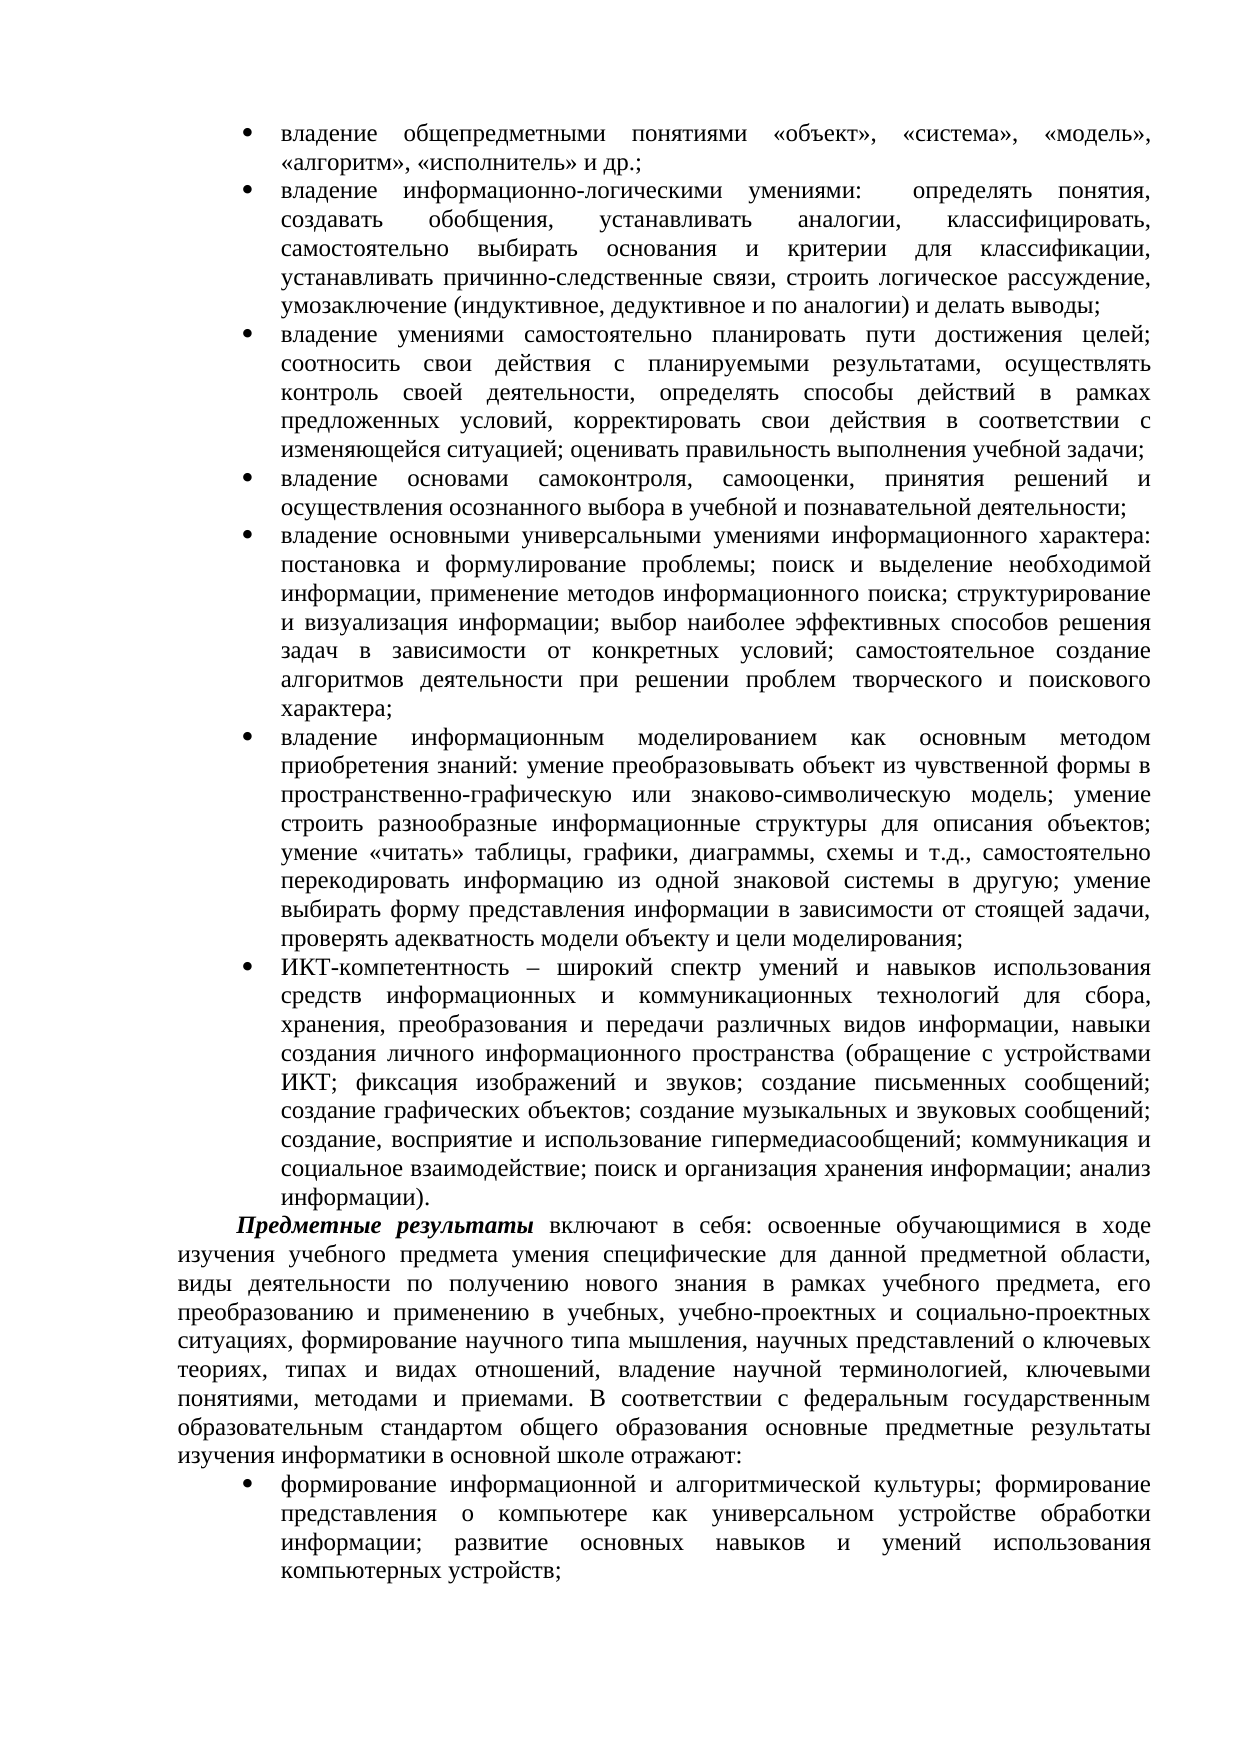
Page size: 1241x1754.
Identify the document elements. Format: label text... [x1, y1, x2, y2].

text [177, 1441, 1152, 1613]
list способность и готовность к принятию ценностей здорового образа жизни за счет знания основных гигиенических, эргономических и технических условий безопасной эксплуатации средств ИКТ. [243, 118, 1152, 204]
list владение умениями самостоятельно планировать пути достижения целей; соотносить свои действия с планируемыми результатами, осуществлять контроль своей деятельности, определять способы действий в рамках предложенных условий, корректировать свои действия в соответствии с изменяющейся ситуацией; оценивать правильность выполнения учебной задачи; [243, 549, 1152, 693]
text Метапредметные результаты – освоенные обучающимися на базе одного, нескольких или всех учебных предметов способы деятельности, применимые как в рамках образовательного процесса, так и в других жизненных ситуациях. Основными метапредметными результатами, формируемыми при изучении информатики в основной школе, являются: [177, 204, 1152, 348]
list владение общепредметными понятиями «объект», «система», «модель», «алгоритм», «исполнитель» и др.; [243, 348, 1152, 406]
list владение информационно-логическими умениями: определять понятия, создавать обобщения, устанавливать аналогии, классифицировать, самостоятельно выбирать основания и критерии для классификации, устанавливать причинно-следственные связи, строить логическое рассуждение, умозаключение (индуктивное, дедуктивное и по аналогии) и делать выводы; [243, 406, 1152, 549]
list ИКТ-компетентность – широкий спектр умений и навыков использования средств информационных и коммуникационных технологий для сбора, хранения, преобразования и передачи различных видов информации, навыки создания личного информационного пространства (обращение с устройствами ИКТ; фиксация изображений и звуков; создание письменных сообщений; создание графических объектов; создание музыкальных и звуковых сообщений; создание, восприятие и использование гипермедиасообщений; коммуникация и социальное взаимодействие; поиск и организация хранения информации; анализ информации). [243, 1182, 1152, 1441]
list владение информационным моделированием как основным методом приобретения знаний: умение преобразовывать объект из чувственной формы в пространственно-графическую или знаково-символическую модель; умение строить разнообразные информационные структуры для описания объектов; умение «читать» таблицы, графики, диаграммы, схемы и т.д., самостоятельно перекодировать информацию из одной знаковой системы в другую; умение выбирать форму представления информации в зависимости от стоящей задачи, проверять адекватность модели объекту и цели моделирования; [243, 952, 1152, 1182]
list владение основами самоконтроля, самооценки, принятия решений и осуществления осознанного выбора в учебной и познавательной деятельности; [243, 693, 1152, 751]
list владение основными универсальными умениями информационного характера: постановка и формулирование проблемы; поиск и выделение необходимой информации, применение методов информационного поиска; структурирование и визуализация информации; выбор наиболее эффективных способов решения задач в зависимости от конкретных условий; самостоятельное создание алгоритмов деятельности при решении проблем творческого и поискового характера; [243, 751, 1152, 952]
